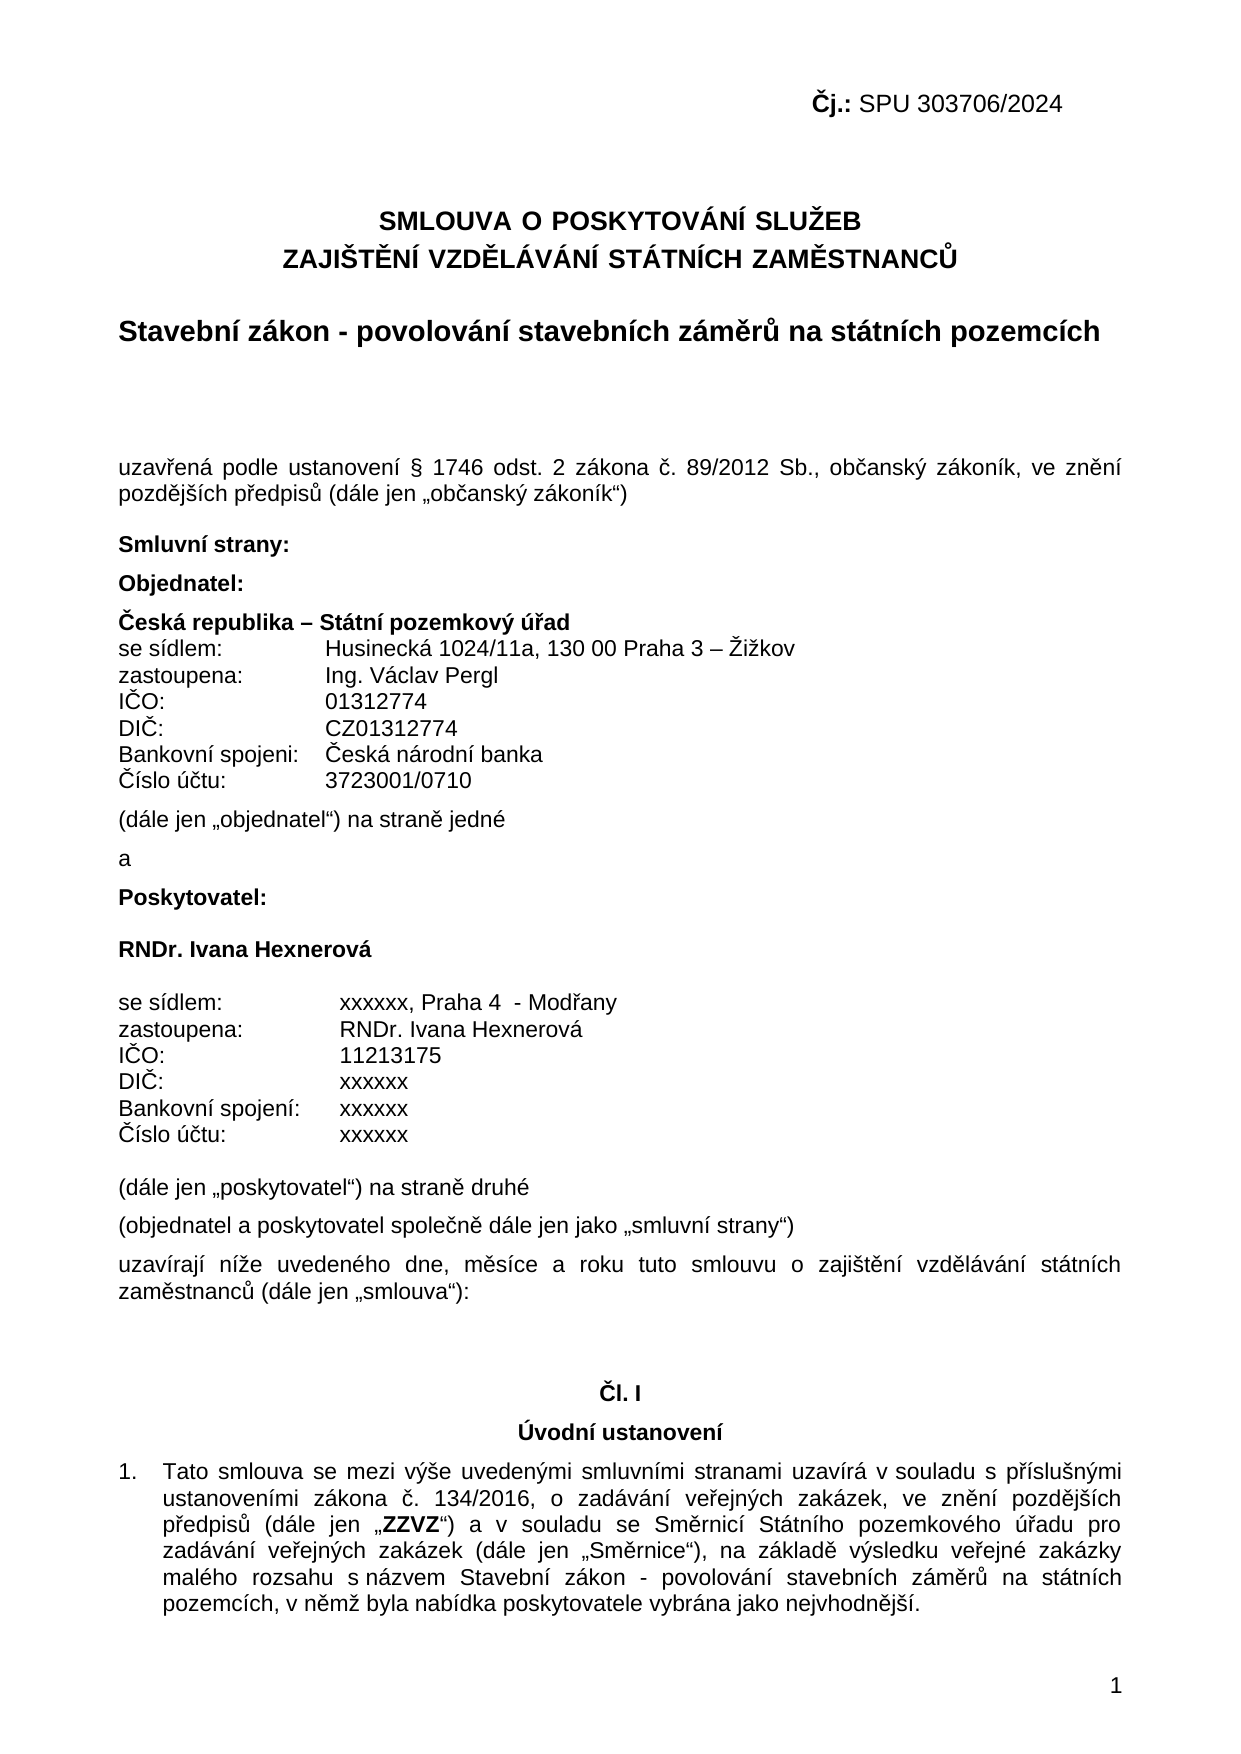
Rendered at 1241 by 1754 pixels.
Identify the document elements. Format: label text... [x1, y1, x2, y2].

text IČO: 01312774 [118, 688, 1122, 714]
text (dále jen „objednatel“) na straně jedné [118, 806, 1122, 832]
text a [118, 845, 1122, 871]
text smlouva o poskytování služeb [118, 199, 1122, 237]
text uzavírají níže uvedeného dne, měsíce a roku tuto smlouvu o zajištění vzdělávání státních zaměstnanců (dále jen „smlouva“): [118, 1251, 1122, 1304]
text Česká republika – Státní pozemkový úřad [118, 609, 1122, 635]
text zastoupena: Ing. Václav Pergl [118, 662, 1122, 688]
text zajištění vzdělávání státních zaměstnanců [118, 237, 1122, 276]
text IČO: 11213175 [118, 1042, 1122, 1068]
text Poskytovatel: [118, 884, 1122, 910]
text Bankovní spojeni: Česká národní banka [118, 741, 1122, 767]
text se sídlem: Husinecká 1024/11a, 130 00 Praha 3 – Žižkov [118, 635, 1122, 662]
text DIČ: CZ01312774 [118, 714, 1122, 741]
text zastoupena: RNDr. Ivana Hexnerová [118, 1016, 1122, 1042]
text Čj.: SPU 303706/2024 [118, 89, 1122, 117]
text Smluvní strany: [118, 531, 1122, 558]
text (dále jen „poskytovatel“) na straně druhé [118, 1174, 1122, 1200]
text Stavební zákon - povolování stavebních záměrů na státních pozemcích [118, 314, 1122, 348]
text Úvodní ustanovení [118, 1419, 1122, 1446]
text Čl. I [118, 1380, 1122, 1407]
text Číslo účtu: xxxxxx [118, 1121, 1122, 1147]
text uzavřená podle ustanovení § 1746 odst. 2 zákona č. 89/2012 Sb., občanský zákoník, ve znění pozdějších předpisů (dále jen „občanský zákoník“) [118, 454, 1122, 506]
list Tato smlouva se mezi výše uvedenými smluvními stranami uzavírá v souladu s příslušnými ustanoveními zákona č. 134/2016, o zadávání veřejných zakázek, ve znění pozdějších předpisů (dále jen „ZZVZ“) a v souladu se Směrnicí Státního pozemkového úřadu pro zadávání veřejných zakázek (dále jen „Směrnice“), na základě výsledku veřejné zakázky malého rozsahu s názvem Stavební zákon - povolování stavebních záměrů na státních pozemcích, v němž byla nabídka poskytovatele vybrána jako nejvhodnější. [118, 1458, 1122, 1616]
text Bankovní spojení: xxxxxx [118, 1094, 1122, 1121]
text se sídlem: xxxxxx, Praha 4 - Modřany [118, 989, 1122, 1016]
text DIČ: xxxxxx [118, 1068, 1122, 1094]
text RNDr. Ivana Hexnerová [118, 910, 1122, 963]
text (objednatel a poskytovatel společně dále jen jako „smluvní strany“) [118, 1212, 1122, 1239]
text Číslo účtu: 3723001/0710 [118, 767, 1122, 793]
text Objednatel: [118, 570, 1122, 597]
